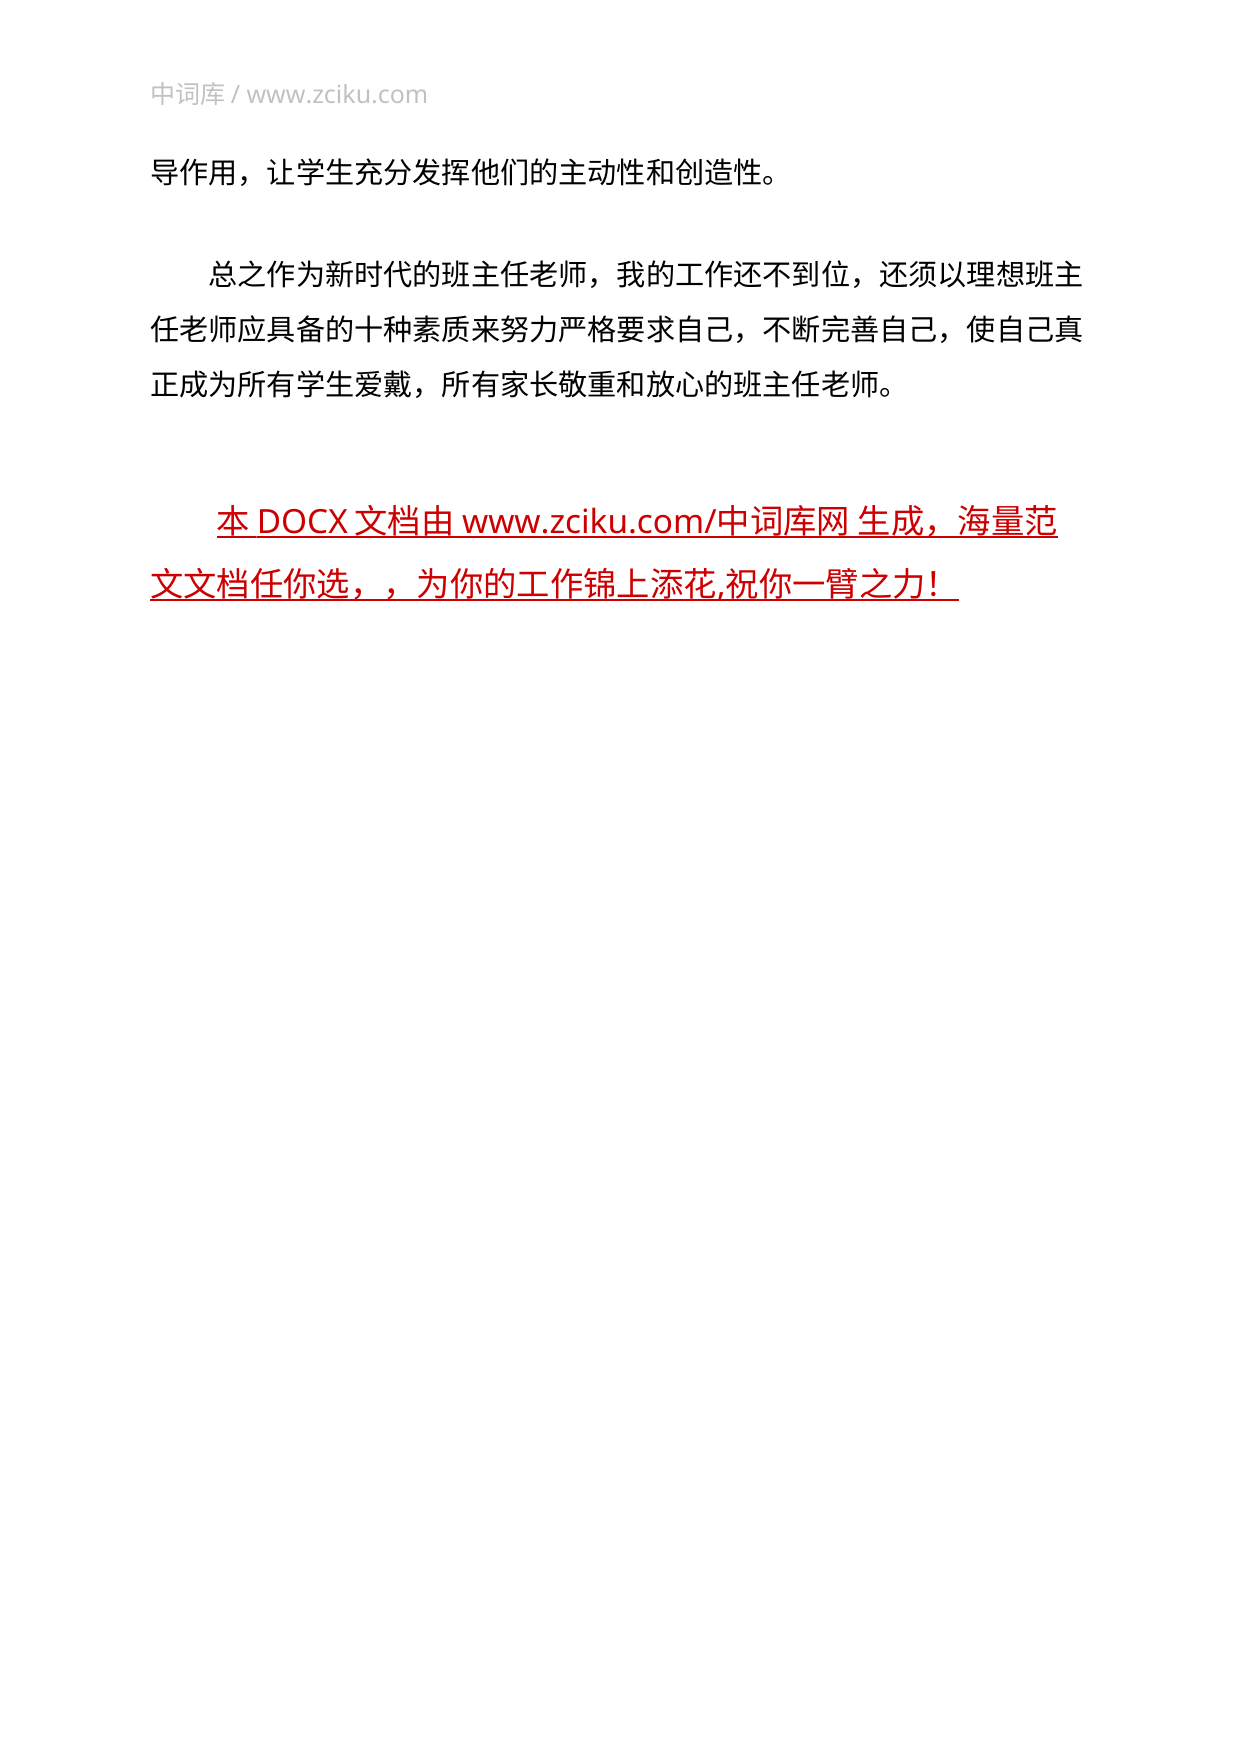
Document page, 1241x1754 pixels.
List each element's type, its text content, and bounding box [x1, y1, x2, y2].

text 本DOCX文档由 www.zciku.com/中词库网 生成，海量范文文档任你选，，为你的工作锦上添花,祝你一臂之力！ [150, 494, 1090, 606]
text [150, 150, 1090, 192]
text 总之作为新时代的班主任老师，我的工作还不到位，还须以理想班主任老师应具备的十种素质来努力严格要求自己，不断完善自己，使自己真正成为所有学生爱戴，所有家长敬重和放心的班主任老师。 [150, 252, 1090, 404]
